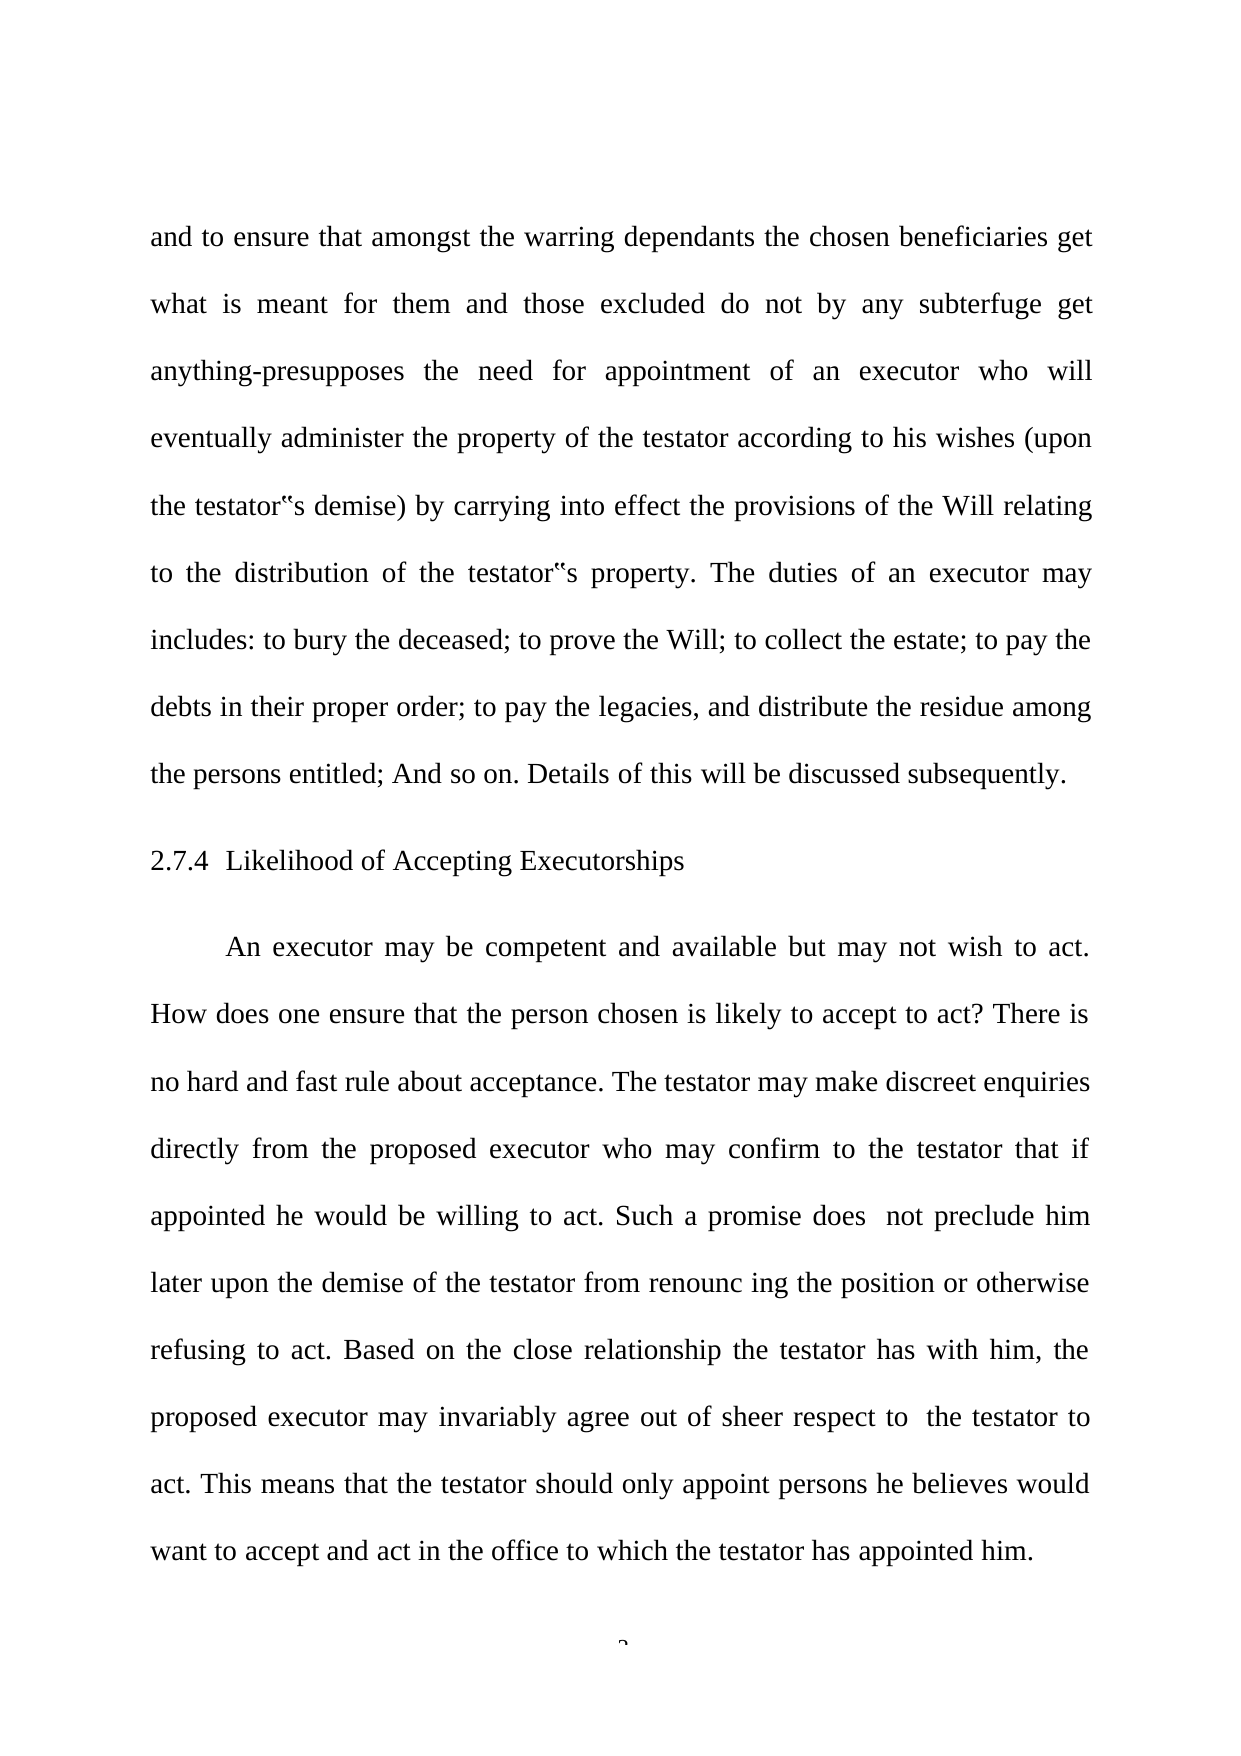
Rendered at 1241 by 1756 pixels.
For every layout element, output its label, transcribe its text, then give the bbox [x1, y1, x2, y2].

text and to ensure that amongst the warring dependants the chosen beneficiaries get what is meant for them and those excluded do not by any subterfuge get anything-presupposes the need for appointment of an executor who will eventually administer the property of the testator according to his wishes (upon the testator‟s demise) by carrying into effect the provisions of the Will relating to the distribution of the testator‟s property. The duties of an executor may includes: to bury the deceased; to prove the Will; to collect the estate; to pay the debts in their proper order; to pay the legacies, and distribute the residue among the persons entitled; And so on. Details of this will be discussed subsequently. [150, 219, 1093, 789]
text An executor may be competent and available but may not wish to act. How does one ensure that the person chosen is likely to accept to act? There is no hard and fast rule about acceptance. The testator may make discreet enquiries directly from the proposed executor who may confirm to the testator that if appointed he would be willing to act. Such a promise does not preclude him later upon the demise of the testator from renounc ing the position or otherwise refusing to act. Based on the close relationship the testator has with him, the proposed executor may invariably agree out of sheer respect to the testator to act. This means that the testator should only appoint persons he believes would want to accept and act in the office to which the testator has appointed him. [150, 929, 1091, 1567]
list Likelihood of Accepting Executorships [150, 843, 1105, 877]
